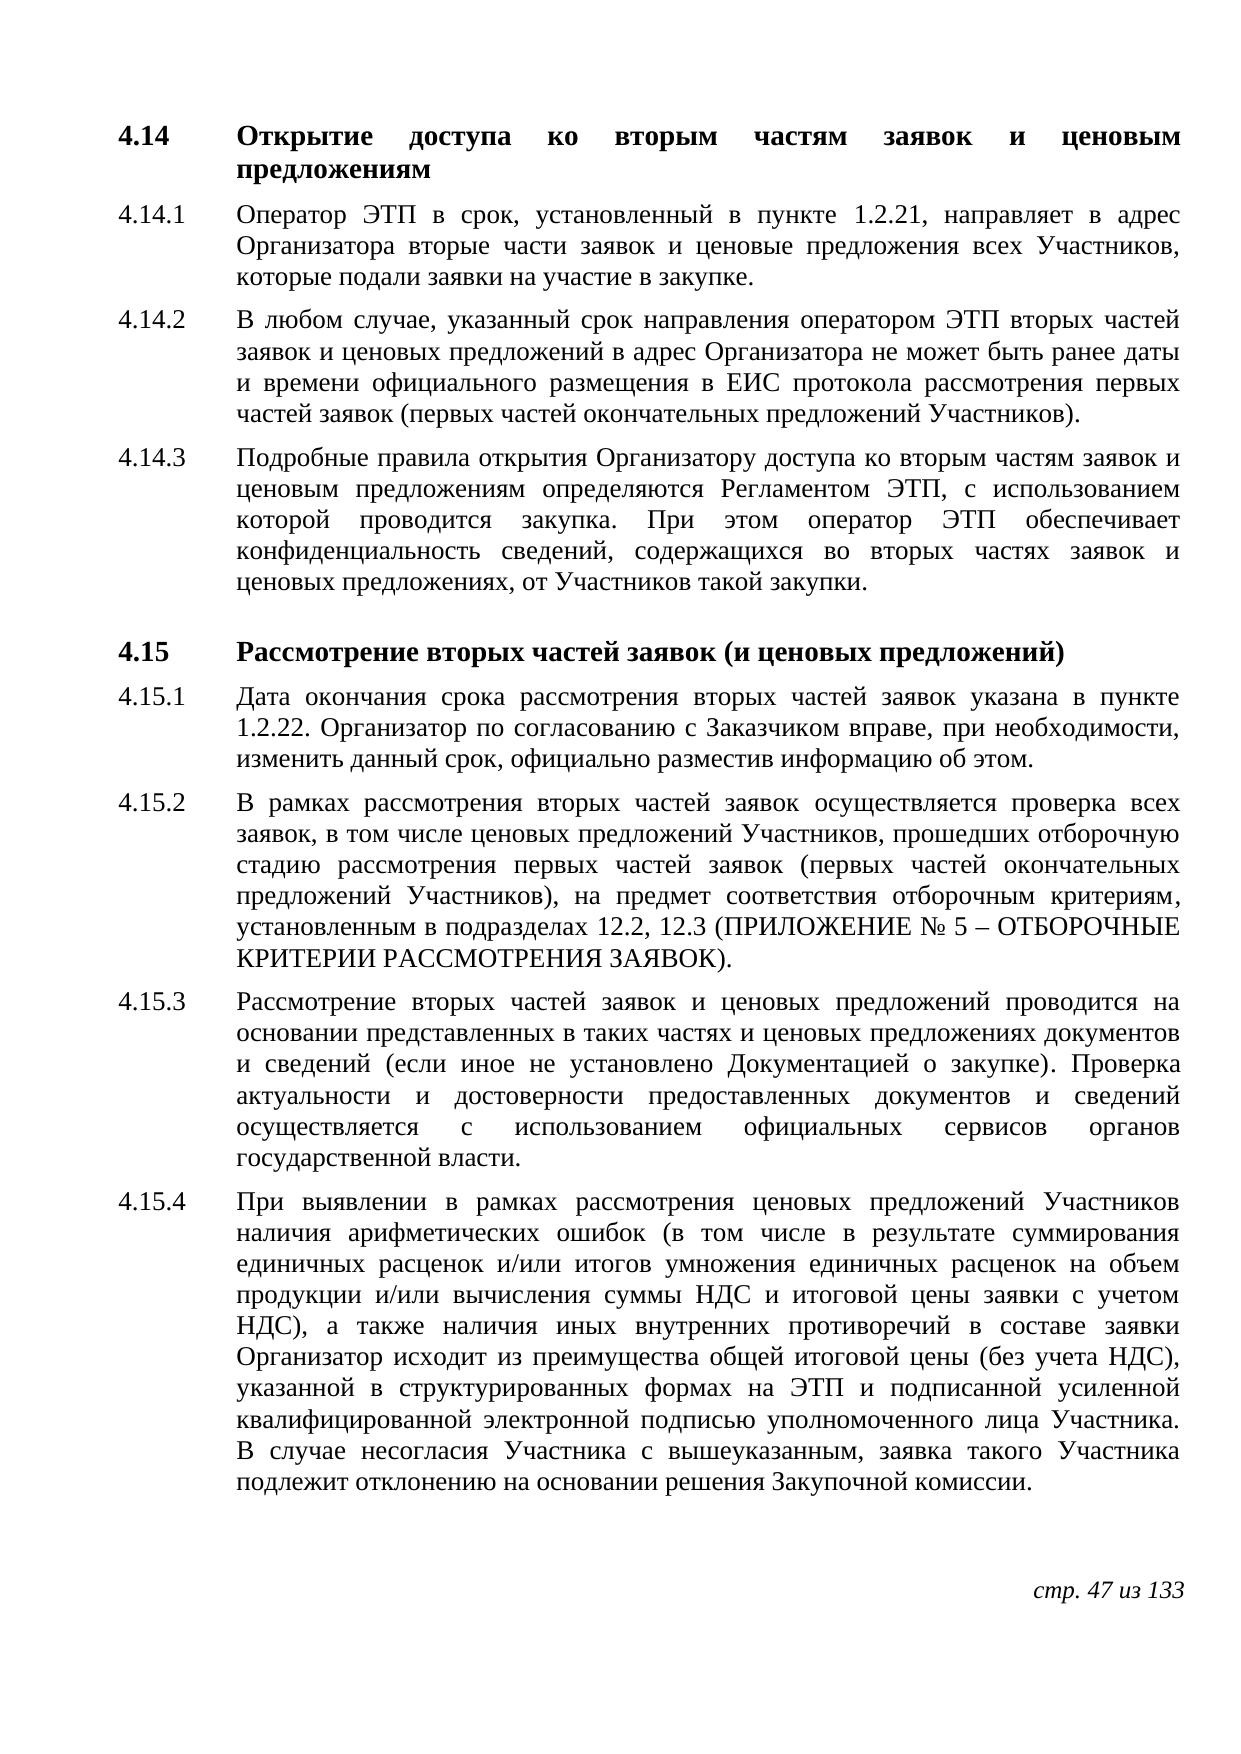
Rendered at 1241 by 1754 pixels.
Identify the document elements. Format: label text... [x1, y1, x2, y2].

text В рамках рассмотрения вторых частей заявок осуществляется проверка всех заявок, в том числе ценовых предложений Участников, прошедших отборочную стадию рассмотрения первых частей заявок (первых частей окончательных предложений Участников), на предмет соответствия отборочным критериям, установленным в подразделах 12.2, 12.3 (ПРИЛОЖЕНИЕ № 5 – ОТБОРОЧНЫЕ КРИТЕРИИ РАССМОТРЕНИЯ ЗАЯВОК). [118, 786, 1181, 973]
text Оператор ЭТП в срок, установленный в пункте 1.2.21, направляет в адрес Организатора вторые части заявок и ценовые предложения всех Участников, которые подали заявки на участие в закупке. [118, 198, 1181, 291]
text Дата окончания срока рассмотрения вторых частей заявок указана в пункте 1.2.22. Организатор по согласованию с Заказчиком вправе, при необходимости, изменить данный срок, официально разместив информацию об этом. [118, 680, 1181, 773]
text При выявлении в рамках рассмотрения ценовых предложений Участников наличия арифметических ошибок (в том числе в результате суммирования единичных расценок и/или итогов умножения единичных расценок на объем продукции и/или вычисления суммы НДС и итоговой цены заявки с учетом НДС), а также наличия иных внутренних противоречий в составе заявки Организатор исходит из преимущества общей итоговой цены (без учета НДС), указанной в структурированных формах на ЭТП и подписанной усиленной квалифицированной электронной подписью уполномоченного лица Участника. В случае несогласия Участника с вышеуказанным, заявка такого Участника подлежит отклонению на основании решения Закупочной комиссии. [118, 1185, 1181, 1496]
list Рассмотрение вторых частей заявок и ценовых предложений проводится на основании представленных в таких частях и ценовых предложениях документов и сведений (если иное не установлено Документацией о закупке). Проверка актуальности и достоверности предоставленных документов и сведений осуществляется с использованием официальных сервисов органов государственной власти. [118, 985, 1181, 1172]
subtitle Рассмотрение вторых частей заявок (и ценовых предложений) [118, 634, 1181, 667]
subtitle Открытие доступа ко вторым частям заявок и ценовым предложениям [118, 118, 1181, 185]
text В любом случае, указанный срок направления оператором ЭТП вторых частей заявок и ценовых предложений в адрес Организатора не может быть ранее даты и времени официального размещения в ЕИС протокола рассмотрения первых частей заявок (первых частей окончательных предложений Участников). [118, 304, 1181, 428]
text Подробные правила открытия Организатору доступа ко вторым частям заявок и ценовым предложениям определяются Регламентом ЭТП, с использованием которой проводится закупка. При этом оператор ЭТП обеспечивает конфиденциальность сведений, содержащихся во вторых частях заявок и ценовых предложениях, от Участников такой закупки. [118, 441, 1181, 596]
